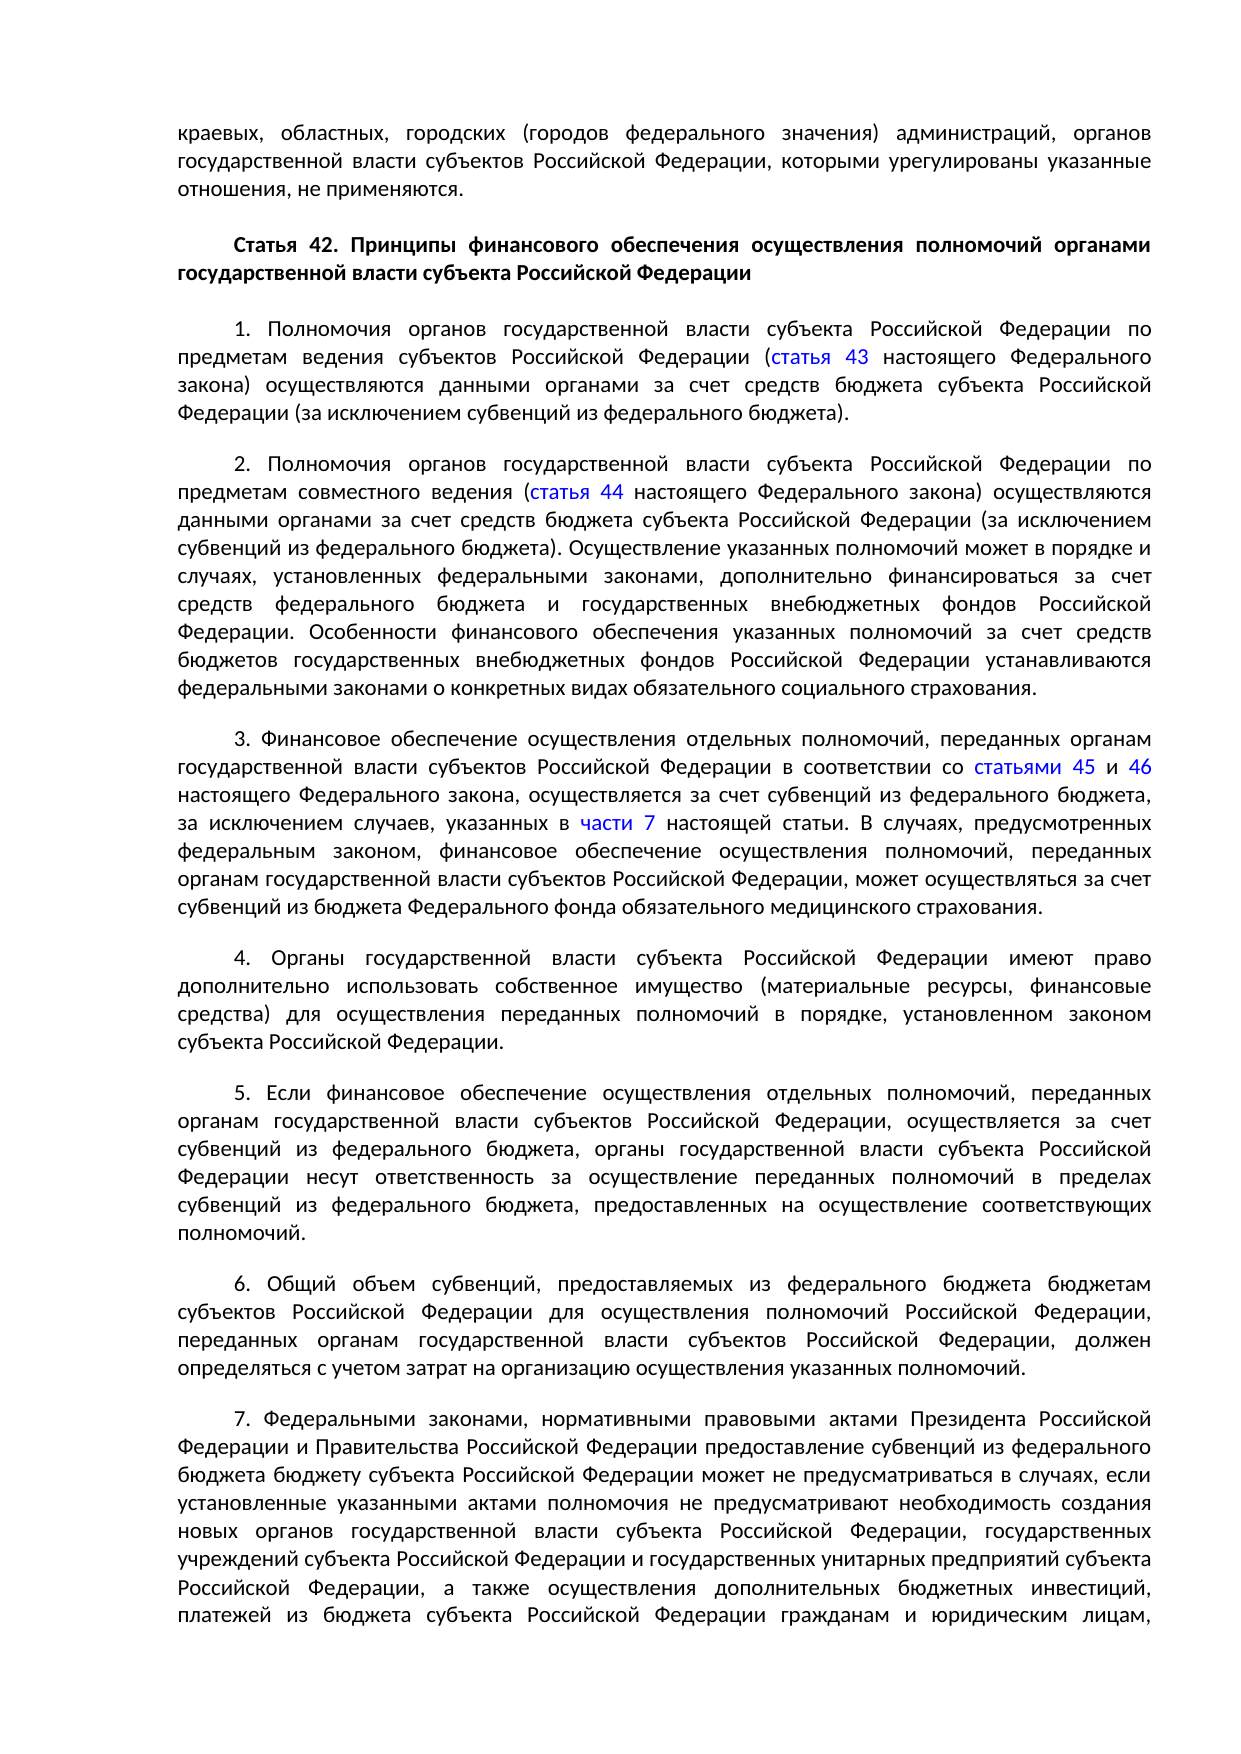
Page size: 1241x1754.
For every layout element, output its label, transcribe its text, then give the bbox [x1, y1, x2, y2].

title Статья 42. Принципы финансового обеспечения осуществления полномочий органами государственной власти субъекта Российской Федерации [177, 230, 1152, 286]
text 3. Финансовое обеспечение осуществления отдельных полномочий, переданных органам государственной власти субъектов Российской Федерации в соответствии со статьями 45 и 46 настоящего Федерального закона, осуществляется за счет субвенций из федерального бюджета, за исключением случаев, указанных в части 7 настоящей статьи. В случаях, предусмотренных федеральным законом, финансовое обеспечение осуществления полномочий, переданных органам государственной власти субъектов Российской Федерации, может осуществляться за счет субвенций из бюджета Федерального фонда обязательного медицинского страхования. [177, 724, 1152, 921]
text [177, 1404, 1152, 1629]
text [177, 118, 1152, 202]
text 4. Органы государственной власти субъекта Российской Федерации имеют право дополнительно использовать собственное имущество (материальные ресурсы, финансовые средства) для осуществления переданных полномочий в порядке, установленном законом субъекта Российской Федерации. [177, 943, 1152, 1056]
text 1. Полномочия органов государственной власти субъекта Российской Федерации по предметам ведения субъектов Российской Федерации (статья 43 настоящего Федерального закона) осуществляются данными органами за счет средств бюджета субъекта Российской Федерации (за исключением субвенций из федерального бюджета). [177, 314, 1152, 426]
text 6. Общий объем субвенций, предоставляемых из федерального бюджета бюджетам субъектов Российской Федерации для осуществления полномочий Российской Федерации, переданных органам государственной власти субъектов Российской Федерации, должен определяться с учетом затрат на организацию осуществления указанных полномочий. [177, 1269, 1152, 1382]
text 5. Если финансовое обеспечение осуществления отдельных полномочий, переданных органам государственной власти субъектов Российской Федерации, осуществляется за счет субвенций из федерального бюджета, органы государственной власти субъекта Российской Федерации несут ответственность за осуществление переданных полномочий в пределах субвенций из федерального бюджета, предоставленных на осуществление соответствующих полномочий. [177, 1078, 1152, 1247]
text 2. Полномочия органов государственной власти субъекта Российской Федерации по предметам совместного ведения (статья 44 настоящего Федерального закона) осуществляются данными органами за счет средств бюджета субъекта Российской Федерации (за исключением субвенций из федерального бюджета). Осуществление указанных полномочий может в порядке и случаях, установленных федеральными законами, дополнительно финансироваться за счет средств федерального бюджета и государственных внебюджетных фондов Российской Федерации. Особенности финансового обеспечения указанных полномочий за счет средств бюджетов государственных внебюджетных фондов Российской Федерации устанавливаются федеральными законами о конкретных видах обязательного социального страхования. [177, 449, 1152, 701]
